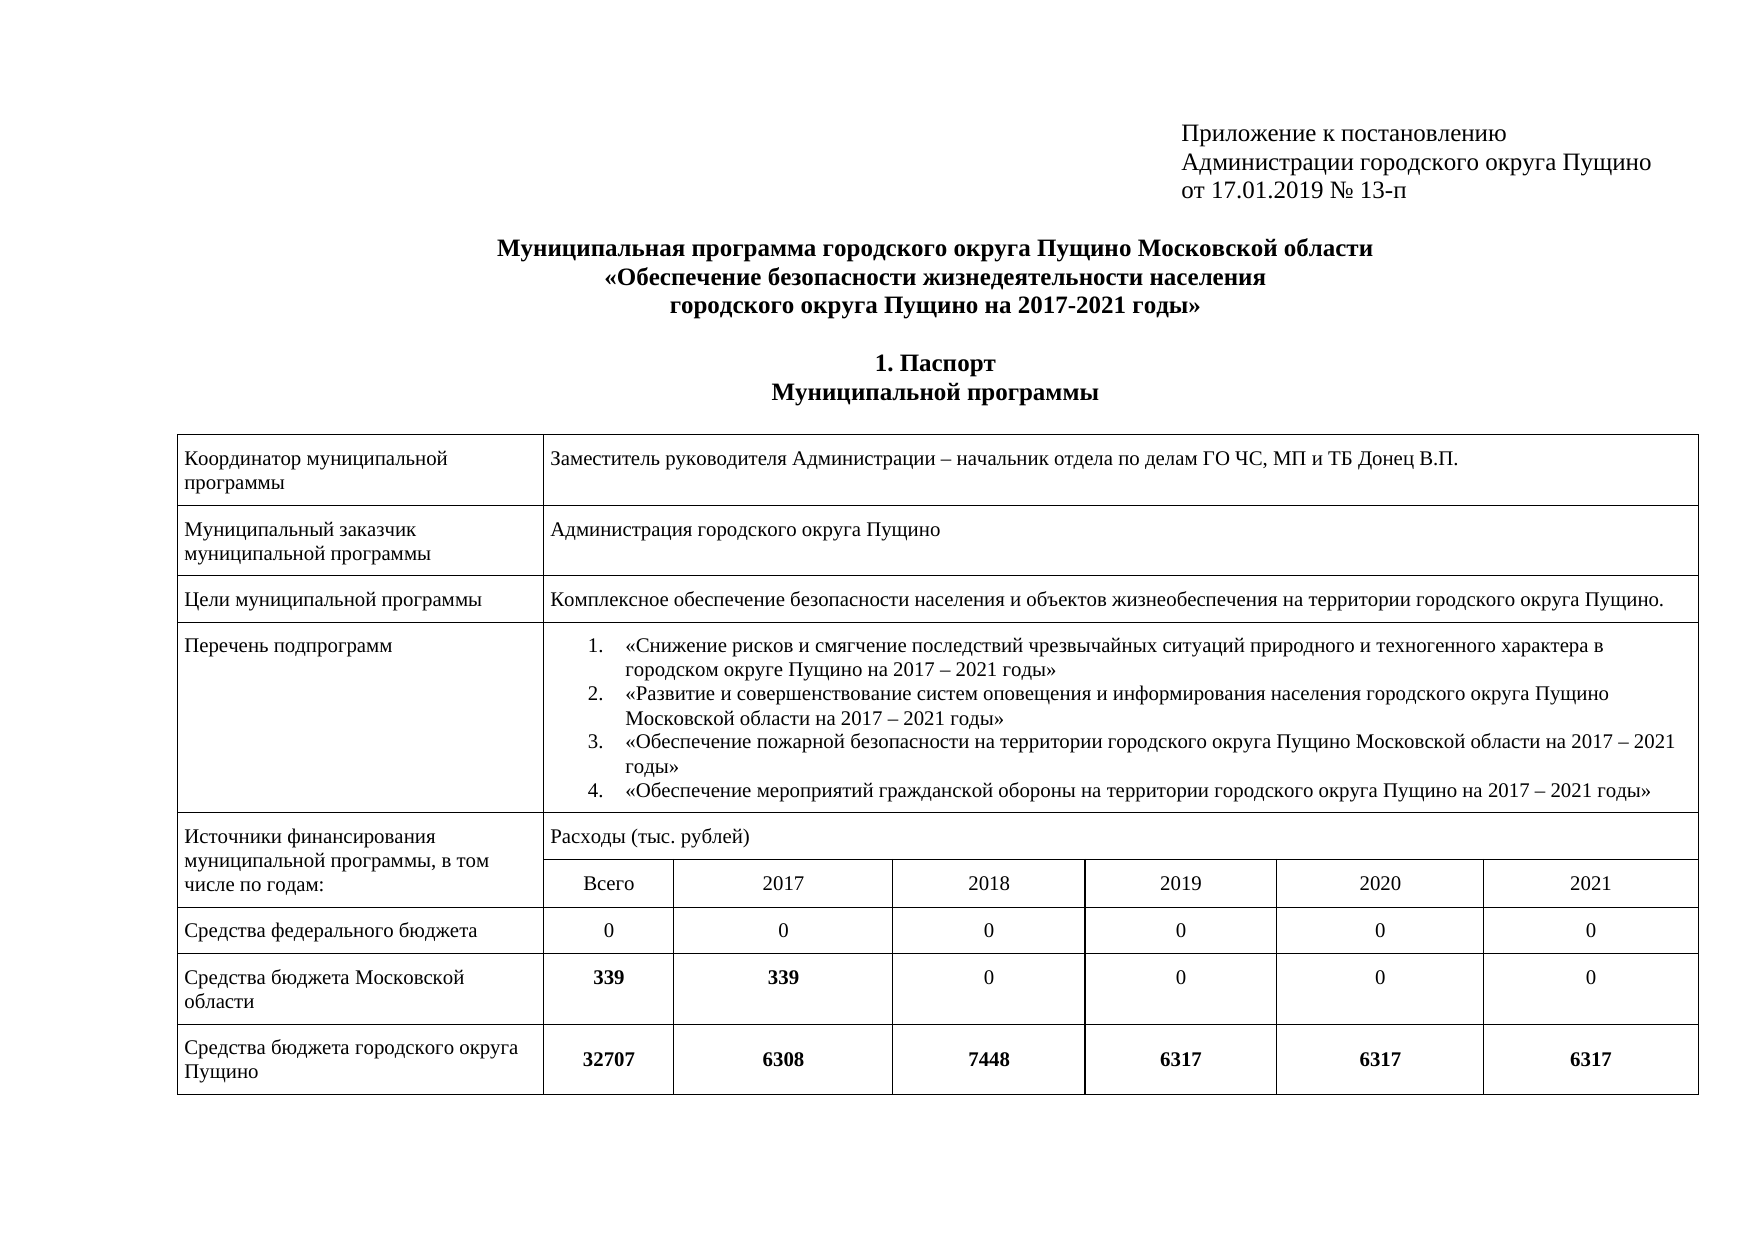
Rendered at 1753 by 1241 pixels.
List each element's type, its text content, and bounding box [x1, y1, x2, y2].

table_cell 7448 [893, 1025, 1084, 1094]
text Муниципальная программа городского округа Пущино Московской области [177, 233, 1693, 262]
table_cell Средства бюджета Московской области [178, 954, 543, 1023]
table_cell 2017 [674, 860, 892, 907]
table_cell 6317 [1086, 1025, 1276, 1094]
table_cell Цели муниципальной программы [178, 576, 543, 622]
table_header Заместитель руководителя Администрации – начальник отдела по делам ГО ЧС, МП и ТБ Донец В.П. [544, 435, 1698, 505]
table_cell Источники финансирования муниципальной программы, в том числе по годам: [178, 813, 543, 907]
table_cell Комплексное обеспечение безопасности населения и объектов жизнеобеспечения на территории городского округа Пущино. [544, 576, 1698, 622]
table_cell Расходы (тыс. рублей) [544, 813, 1698, 859]
table_cell Средства федерального бюджета [178, 908, 543, 953]
table_cell 0 [1277, 954, 1483, 1023]
table_cell Средства бюджета городского округа Пущино [178, 1025, 543, 1094]
table_cell Перечень подпрограмм [178, 623, 543, 812]
text Приложение к постановлению [177, 118, 1693, 147]
table_cell 0 [1086, 908, 1276, 953]
text Администрации городского округа Пущино [177, 147, 1693, 176]
table_cell Муниципальный заказчик муниципальной программы [178, 506, 543, 575]
table_cell «Снижение рисков и смягчение последствий чрезвычайных ситуаций природного и техногенного характера в городском округе Пущино на 2017 – 2021 годы» «Развитие и совершенствование систем оповещения и информирования населения городского округа Пущино Московской области на 2017 – 2021 годы» «Обеспечение пожарной безопасности на территории городского округа Пущино Московской области на 2017 – 2021 годы» «Обеспечение мероприятий гражданской обороны на территории городского округа Пущино на 2017 – 2021 годы» [544, 623, 1698, 812]
table_header Координатор муниципальной программы [178, 435, 543, 505]
table_cell 2018 [893, 860, 1084, 907]
table_cell 0 [893, 908, 1084, 953]
table_cell 0 [544, 908, 673, 953]
table_cell Администрация городского округа Пущино [544, 506, 1698, 575]
table_cell Всего [544, 860, 673, 907]
text 1. Паспорт [177, 348, 1693, 377]
text «Обеспечение безопасности жизнедеятельности населения [177, 262, 1693, 291]
table_cell 6308 [674, 1025, 892, 1094]
table_cell 0 [1086, 954, 1276, 1023]
table_cell 32707 [544, 1025, 673, 1094]
table_cell 2021 [1484, 860, 1698, 907]
table_cell 339 [544, 954, 673, 1023]
text городского округа Пущино на 2017-2021 годы» [177, 291, 1693, 319]
table_cell 0 [1484, 908, 1698, 953]
text от 17.01.2019 № 13-п [177, 176, 1693, 204]
table_cell 2020 [1277, 860, 1483, 907]
table_cell 6317 [1277, 1025, 1483, 1094]
table_cell 6317 [1484, 1025, 1698, 1094]
table_cell 0 [1277, 908, 1483, 953]
text Муниципальной программы [177, 377, 1693, 406]
table_cell 0 [893, 954, 1084, 1023]
table_cell 0 [674, 908, 892, 953]
table_cell 2019 [1086, 860, 1276, 907]
table_cell 0 [1484, 954, 1698, 1023]
table_cell 339 [674, 954, 892, 1023]
